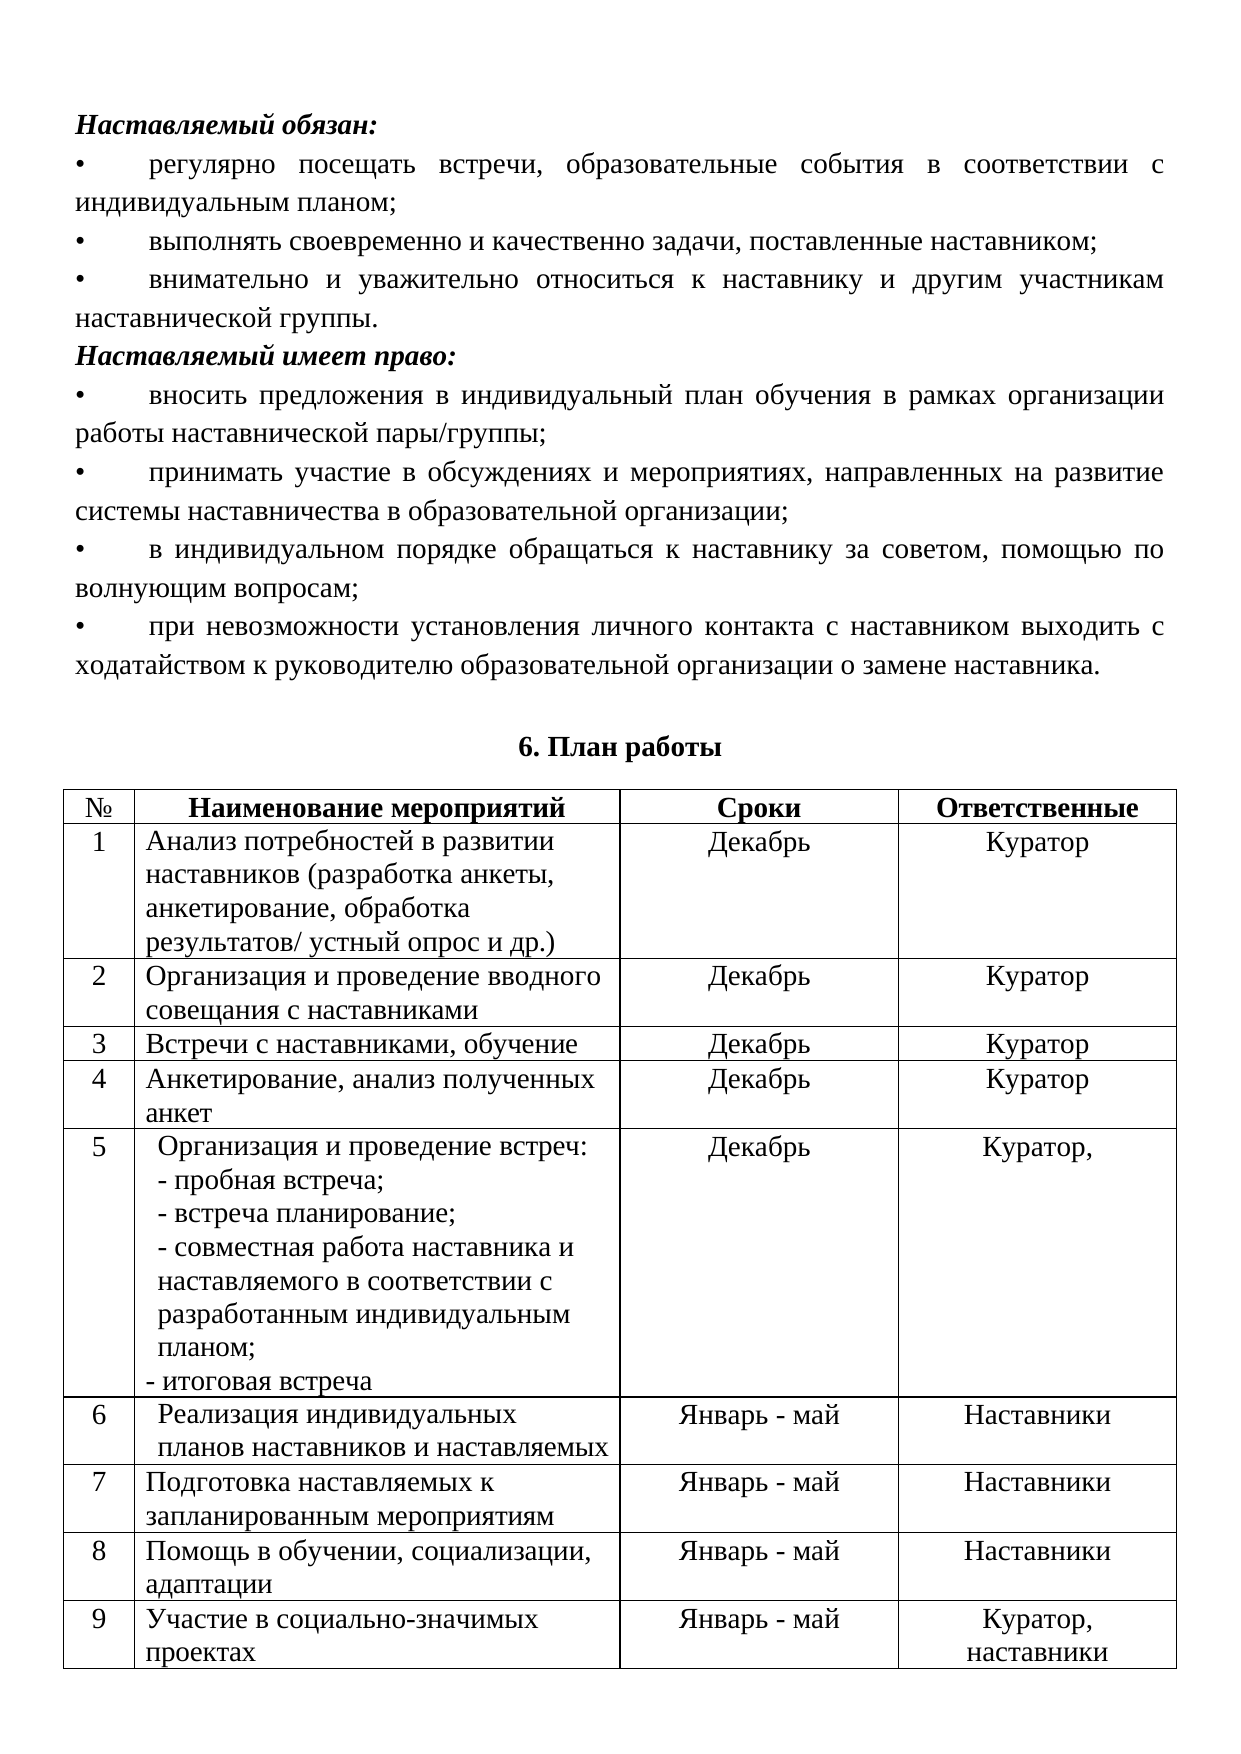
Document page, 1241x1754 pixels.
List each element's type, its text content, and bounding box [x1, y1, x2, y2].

table_cell Куратор [899, 1027, 1176, 1060]
table_cell Подготовка наставляемых к запланированным мероприятиям [135, 1465, 619, 1532]
table_cell Анализ потребностей в развитии наставников (разработка анкеты, анкетирование, обработка результатов/ устный опрос и др.) [135, 824, 619, 957]
table_cell Анкетирование, анализ полученных анкет [135, 1061, 619, 1128]
table_cell Куратор [899, 824, 1176, 957]
table_cell 5 [64, 1129, 134, 1396]
text • в индивидуальном порядке обращаться к наставнику за советом, помощью по волнующим вопросам; [75, 531, 1165, 603]
table_cell Куратор [899, 959, 1176, 1026]
table_cell 1 [64, 824, 134, 957]
table_cell 7 [64, 1465, 134, 1532]
text • регулярно посещать встречи, образовательные события в соответствии с индивидуальным планом; [75, 146, 1165, 218]
text • принимать участие в обсуждениях и мероприятиях, направленных на развитие системы наставничества в образовательной организации; [75, 454, 1165, 526]
table_header Наименование мероприятий [135, 790, 619, 823]
table_cell Январь - май [621, 1398, 898, 1463]
table_cell Наставники [899, 1398, 1176, 1463]
text Наставляемый обязан: [75, 107, 1165, 141]
table_header Ответственные [899, 790, 1176, 823]
table_cell Январь - май [621, 1533, 898, 1600]
table_cell Организация и проведение встреч: пробная встреча; встреча планирование; совместная работа наставника и наставляемого в соответствии с разработанным индивидуальным планом; - итоговая встреча [135, 1129, 619, 1396]
text • выполнять своевременно и качественно задачи, поставленные наставником; [75, 223, 1165, 256]
table_cell Помощь в обучении, социализации, адаптации [135, 1533, 619, 1600]
table_cell 8 [64, 1533, 134, 1600]
table_cell Встречи с наставниками, обучение [135, 1027, 619, 1060]
table_cell Декабрь [621, 959, 898, 1026]
table_cell 2 [64, 959, 134, 1026]
table_cell Наставники [899, 1533, 1176, 1600]
text • при невозможности установления личного контакта с наставником выходить с ходатайством к руководителю образовательной организации о замене наставника. [75, 608, 1165, 680]
table_cell Декабрь [621, 824, 898, 957]
table_cell Реализация индивидуальных планов наставников и наставляемых [135, 1398, 619, 1463]
text 6. План работы [75, 729, 1165, 763]
text • вносить предложения в индивидуальный план обучения в рамках организации работы наставнической пары/группы; [75, 377, 1165, 449]
text • внимательно и уважительно относиться к наставнику и другим участникам наставнической группы. [75, 261, 1165, 333]
text Наставляемый имеет право: [75, 338, 1165, 372]
table_cell Декабрь [621, 1027, 898, 1060]
table_cell Организация и проведение вводного совещания с наставниками [135, 959, 619, 1026]
table_cell Декабрь [621, 1129, 898, 1396]
table_cell Куратор, наставники [899, 1601, 1176, 1668]
table_cell 9 [64, 1601, 134, 1668]
table_cell Январь - май [621, 1465, 898, 1532]
table_header Сроки [621, 790, 898, 823]
table_cell 3 [64, 1027, 134, 1060]
table_cell 4 [64, 1061, 134, 1128]
table_cell Участие в социально-значимых проектах [135, 1601, 619, 1668]
table_cell Наставники [899, 1465, 1176, 1532]
table_cell Декабрь [621, 1061, 898, 1128]
table_cell Куратор [899, 1061, 1176, 1128]
table_cell Январь - май [621, 1601, 898, 1668]
table_header № [64, 790, 134, 823]
table_cell 6 [64, 1398, 134, 1463]
table_cell Куратор, [899, 1129, 1176, 1396]
